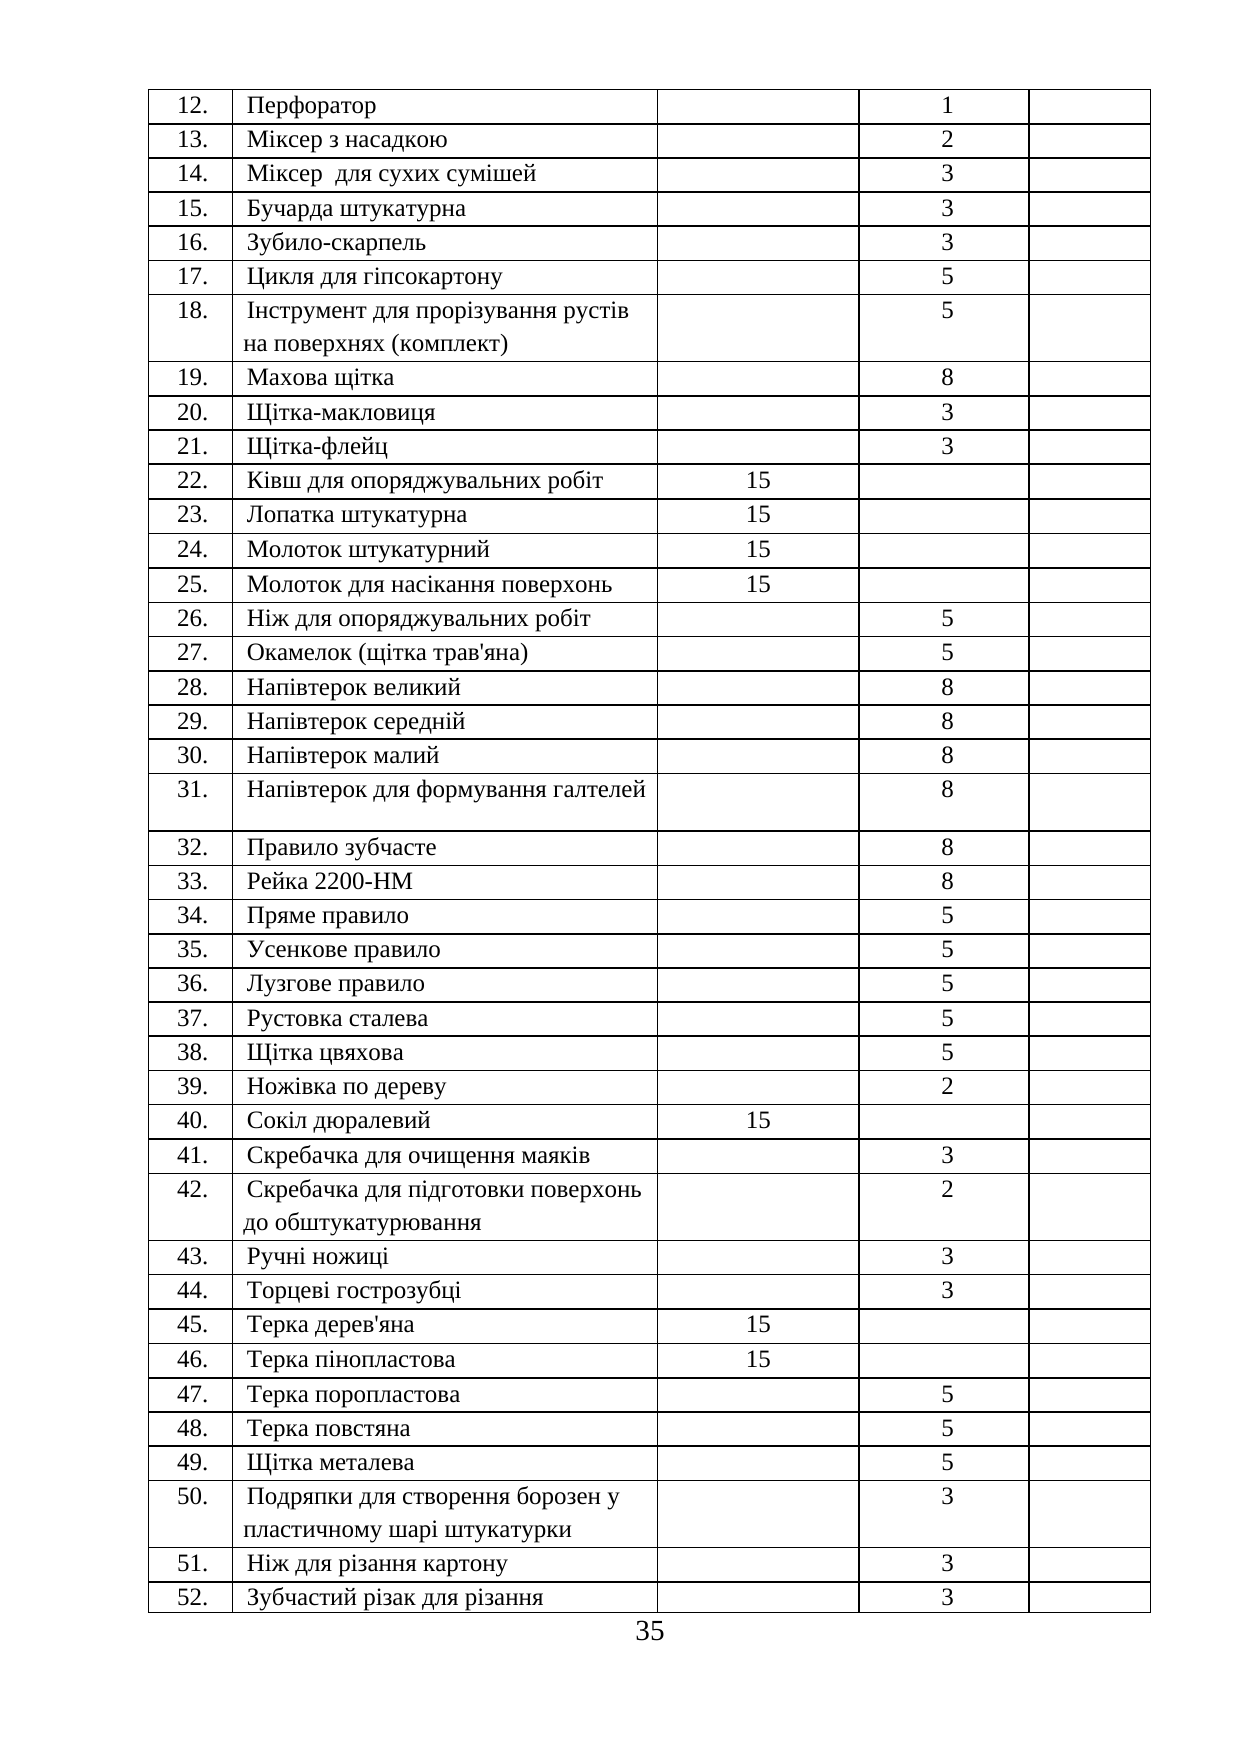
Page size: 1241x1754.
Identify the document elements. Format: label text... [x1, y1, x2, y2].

table_cell [1030, 900, 1150, 933]
table_cell [658, 740, 858, 772]
table_cell 3 [860, 1140, 1028, 1172]
table_cell Пряме правило [233, 900, 657, 933]
table_cell [1030, 706, 1150, 738]
table_cell [860, 1310, 1028, 1342]
table_cell [1030, 295, 1150, 361]
table_cell [1030, 1413, 1150, 1445]
table_cell 5 [860, 900, 1028, 933]
table_cell Напівтерок середній [233, 706, 657, 738]
table_cell 39. [149, 1071, 232, 1104]
table_cell 47. [149, 1379, 232, 1411]
table_cell 5 [860, 1003, 1028, 1035]
table_cell 28. [149, 672, 232, 704]
table_cell Рейка 2200-НМ [233, 866, 657, 899]
table_cell 5 [860, 1413, 1028, 1445]
table_cell 49. [149, 1447, 232, 1479]
table_cell 3 [860, 1583, 1028, 1611]
table_cell [1030, 740, 1150, 772]
table_cell Махова щітка [233, 362, 657, 395]
table_cell [1030, 227, 1150, 259]
table_cell [658, 159, 858, 191]
table_cell Бучарда штукатурна [233, 193, 657, 225]
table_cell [233, 1583, 657, 1611]
table_cell Напівтерок великий [233, 672, 657, 704]
table_cell [860, 500, 1028, 532]
table_cell 26. [149, 603, 232, 636]
table_cell [1030, 1241, 1150, 1274]
table_cell [1030, 1140, 1150, 1172]
table_cell Ножівка по дереву [233, 1071, 657, 1104]
table_cell [658, 227, 858, 259]
table_cell [1030, 1003, 1150, 1035]
table_cell Міксер для сухих сумішей [233, 159, 657, 191]
table_cell 8 [860, 832, 1028, 864]
table_cell 5 [860, 603, 1028, 636]
table_cell 38. [149, 1037, 232, 1069]
table_cell 3 [860, 431, 1028, 463]
table_cell 15 [658, 500, 858, 532]
table_cell Терка поропластова [233, 1379, 657, 1411]
table_cell 40. [149, 1105, 232, 1138]
table_cell [1030, 969, 1150, 1001]
table_cell 36. [149, 969, 232, 1001]
table_cell 3 [860, 1275, 1028, 1308]
table_cell [860, 569, 1028, 602]
table_cell Ручні ножиці [233, 1241, 657, 1274]
table_cell 15 [658, 1344, 858, 1377]
table_cell [1030, 569, 1150, 602]
table_cell [658, 672, 858, 704]
table_cell 5 [860, 969, 1028, 1001]
table_cell [658, 1003, 858, 1035]
table_cell 31. [149, 774, 232, 830]
table_cell 8 [860, 672, 1028, 704]
table_cell 2 [860, 1174, 1028, 1239]
table_cell 27. [149, 637, 232, 670]
table_cell 8 [860, 706, 1028, 738]
table_cell 24. [149, 534, 232, 567]
table_cell 52. [149, 1583, 232, 1611]
table_cell [1030, 1481, 1150, 1547]
table_cell [1030, 1548, 1150, 1581]
table_cell [1030, 534, 1150, 567]
table_cell [658, 1241, 858, 1274]
table_cell 20. [149, 397, 232, 429]
table_cell [1030, 832, 1150, 864]
table_cell [658, 261, 858, 294]
table_cell [658, 866, 858, 899]
table_cell [1030, 935, 1150, 967]
table_cell 5 [860, 637, 1028, 670]
table_cell 3 [860, 227, 1028, 259]
table_cell 13. [149, 125, 232, 157]
table_cell 32. [149, 832, 232, 864]
table_cell [658, 900, 858, 933]
table_cell 35. [149, 935, 232, 967]
table_cell [658, 193, 858, 225]
table_cell Молоток для насікання поверхонь [233, 569, 657, 602]
table_cell Цикля для гіпсокартону [233, 261, 657, 294]
table_cell Окамелок (щітка трав'яна) [233, 637, 657, 670]
table_cell 41. [149, 1140, 232, 1172]
table_cell 23. [149, 500, 232, 532]
table_cell Щітка-макловиця [233, 397, 657, 429]
table_cell Скребачка для підготовки поверхонь до обштукатурювання [233, 1174, 657, 1239]
table_cell [658, 1413, 858, 1445]
table_cell [1030, 159, 1150, 191]
table_cell 5 [860, 1037, 1028, 1069]
table_cell Перфоратор [233, 90, 657, 123]
table_cell [658, 1174, 858, 1239]
table_cell [1030, 1310, 1150, 1342]
table_cell [1030, 1105, 1150, 1138]
table_cell [860, 465, 1028, 498]
table_cell [1030, 125, 1150, 157]
table_cell [860, 1344, 1028, 1377]
table_cell [658, 397, 858, 429]
table_cell Напівтерок малий [233, 740, 657, 772]
table_cell Лузгове правило [233, 969, 657, 1001]
table_cell [1030, 261, 1150, 294]
table_cell Торцеві гострозубці [233, 1275, 657, 1308]
table_cell Міксер з насадкою [233, 125, 657, 157]
table_cell [860, 1105, 1028, 1138]
table_cell 3 [860, 1481, 1028, 1547]
table_cell 51. [149, 1548, 232, 1581]
table_cell 12. [149, 90, 232, 123]
table_cell 2 [860, 125, 1028, 157]
table_cell Ніж для різання картону [233, 1548, 657, 1581]
table_cell 3 [860, 193, 1028, 225]
table_cell Терка повстяна [233, 1413, 657, 1445]
table_cell [1030, 193, 1150, 225]
table_cell 8 [860, 774, 1028, 830]
table_cell 15 [658, 1310, 858, 1342]
table_cell [1030, 603, 1150, 636]
table_cell 8 [860, 866, 1028, 899]
table_cell [658, 1037, 858, 1069]
table_cell Терка дерев'яна [233, 1310, 657, 1342]
table_cell [1030, 774, 1150, 830]
table_cell [1030, 1275, 1150, 1308]
table_cell Усенкове правило [233, 935, 657, 967]
table_cell 45. [149, 1310, 232, 1342]
table_cell 19. [149, 362, 232, 395]
table_cell 37. [149, 1003, 232, 1035]
table_cell Скребачка для очищення маяків [233, 1140, 657, 1172]
table_cell 46. [149, 1344, 232, 1377]
table_cell Напівтерок для формування галтелей [233, 774, 657, 830]
table_cell [1030, 1379, 1150, 1411]
table_cell [1030, 1344, 1150, 1377]
table_cell 3 [860, 397, 1028, 429]
table_cell [658, 935, 858, 967]
table_cell [658, 125, 858, 157]
table_cell 33. [149, 866, 232, 899]
table_cell 5 [860, 935, 1028, 967]
table_cell [1030, 637, 1150, 670]
table_cell 3 [860, 159, 1028, 191]
table_cell 17. [149, 261, 232, 294]
table_cell Правило зубчасте [233, 832, 657, 864]
table_cell 3 [860, 1241, 1028, 1274]
table_cell 15. [149, 193, 232, 225]
table_cell [1030, 1071, 1150, 1104]
table_cell [658, 431, 858, 463]
table_cell [658, 832, 858, 864]
table_cell 8 [860, 740, 1028, 772]
table_cell [658, 1140, 858, 1172]
table_cell [658, 362, 858, 395]
table_cell 5 [860, 261, 1028, 294]
table_cell 30. [149, 740, 232, 772]
table_cell 8 [860, 362, 1028, 395]
table_cell 5 [860, 1379, 1028, 1411]
table_cell 5 [860, 1447, 1028, 1479]
table_cell [658, 1548, 858, 1581]
table_cell 3 [860, 1548, 1028, 1581]
table_cell Ніж для опоряджувальних робіт [233, 603, 657, 636]
table_cell 34. [149, 900, 232, 933]
table_cell 29. [149, 706, 232, 738]
table_cell Рустовка сталева [233, 1003, 657, 1035]
table_cell 15 [658, 569, 858, 602]
table_cell 16. [149, 227, 232, 259]
table_cell [658, 1481, 858, 1547]
table_cell Терка пінопластова [233, 1344, 657, 1377]
table_cell [1030, 1583, 1150, 1611]
table_cell Молоток штукатурний [233, 534, 657, 567]
table_cell 44. [149, 1275, 232, 1308]
table_cell [1030, 362, 1150, 395]
table_cell [658, 603, 858, 636]
table_cell 22. [149, 465, 232, 498]
table_cell [1030, 1174, 1150, 1239]
table_cell 48. [149, 1413, 232, 1445]
table_cell 43. [149, 1241, 232, 1274]
table_cell Ківш для опоряджувальних робіт [233, 465, 657, 498]
table_cell Щітка-флейц [233, 431, 657, 463]
table_cell 5 [860, 295, 1028, 361]
table_cell [860, 534, 1028, 567]
table_cell 18. [149, 295, 232, 361]
table_cell Подряпки для створення борозен у пластичному шарі штукатурки [233, 1481, 657, 1547]
table_cell [658, 90, 858, 123]
table_cell [1030, 397, 1150, 429]
table_cell Сокіл дюралевий [233, 1105, 657, 1138]
table_cell Зубило-скарпель [233, 227, 657, 259]
table_cell [658, 637, 858, 670]
table_cell [1030, 500, 1150, 532]
table_cell [1030, 1037, 1150, 1069]
table_cell 42. [149, 1174, 232, 1239]
table_cell [658, 1447, 858, 1479]
table_cell [1030, 431, 1150, 463]
table_cell [658, 295, 858, 361]
table_cell 14. [149, 159, 232, 191]
table_cell [1030, 1447, 1150, 1479]
table_cell Щітка металева [233, 1447, 657, 1479]
table_cell Щітка цвяхова [233, 1037, 657, 1069]
table_cell 2 [860, 1071, 1028, 1104]
table_cell [1030, 866, 1150, 899]
table_cell [658, 1275, 858, 1308]
table_cell Інструмент для прорізування рустів на поверхнях (комплект) [233, 295, 657, 361]
table_cell 1 [860, 90, 1028, 123]
table_cell [1030, 672, 1150, 704]
table_cell [658, 774, 858, 830]
table_cell [1030, 90, 1150, 123]
table_cell [658, 706, 858, 738]
table_cell 50. [149, 1481, 232, 1547]
table_cell Лопатка штукатурна [233, 500, 657, 532]
table_cell [658, 1379, 858, 1411]
table_cell [658, 1583, 858, 1611]
table_cell 15 [658, 465, 858, 498]
table_cell 25. [149, 569, 232, 602]
table_cell [1030, 465, 1150, 498]
table_cell [658, 1071, 858, 1104]
table_cell [658, 969, 858, 1001]
table_cell 15 [658, 1105, 858, 1138]
table_cell 15 [658, 534, 858, 567]
table_cell 21. [149, 431, 232, 463]
